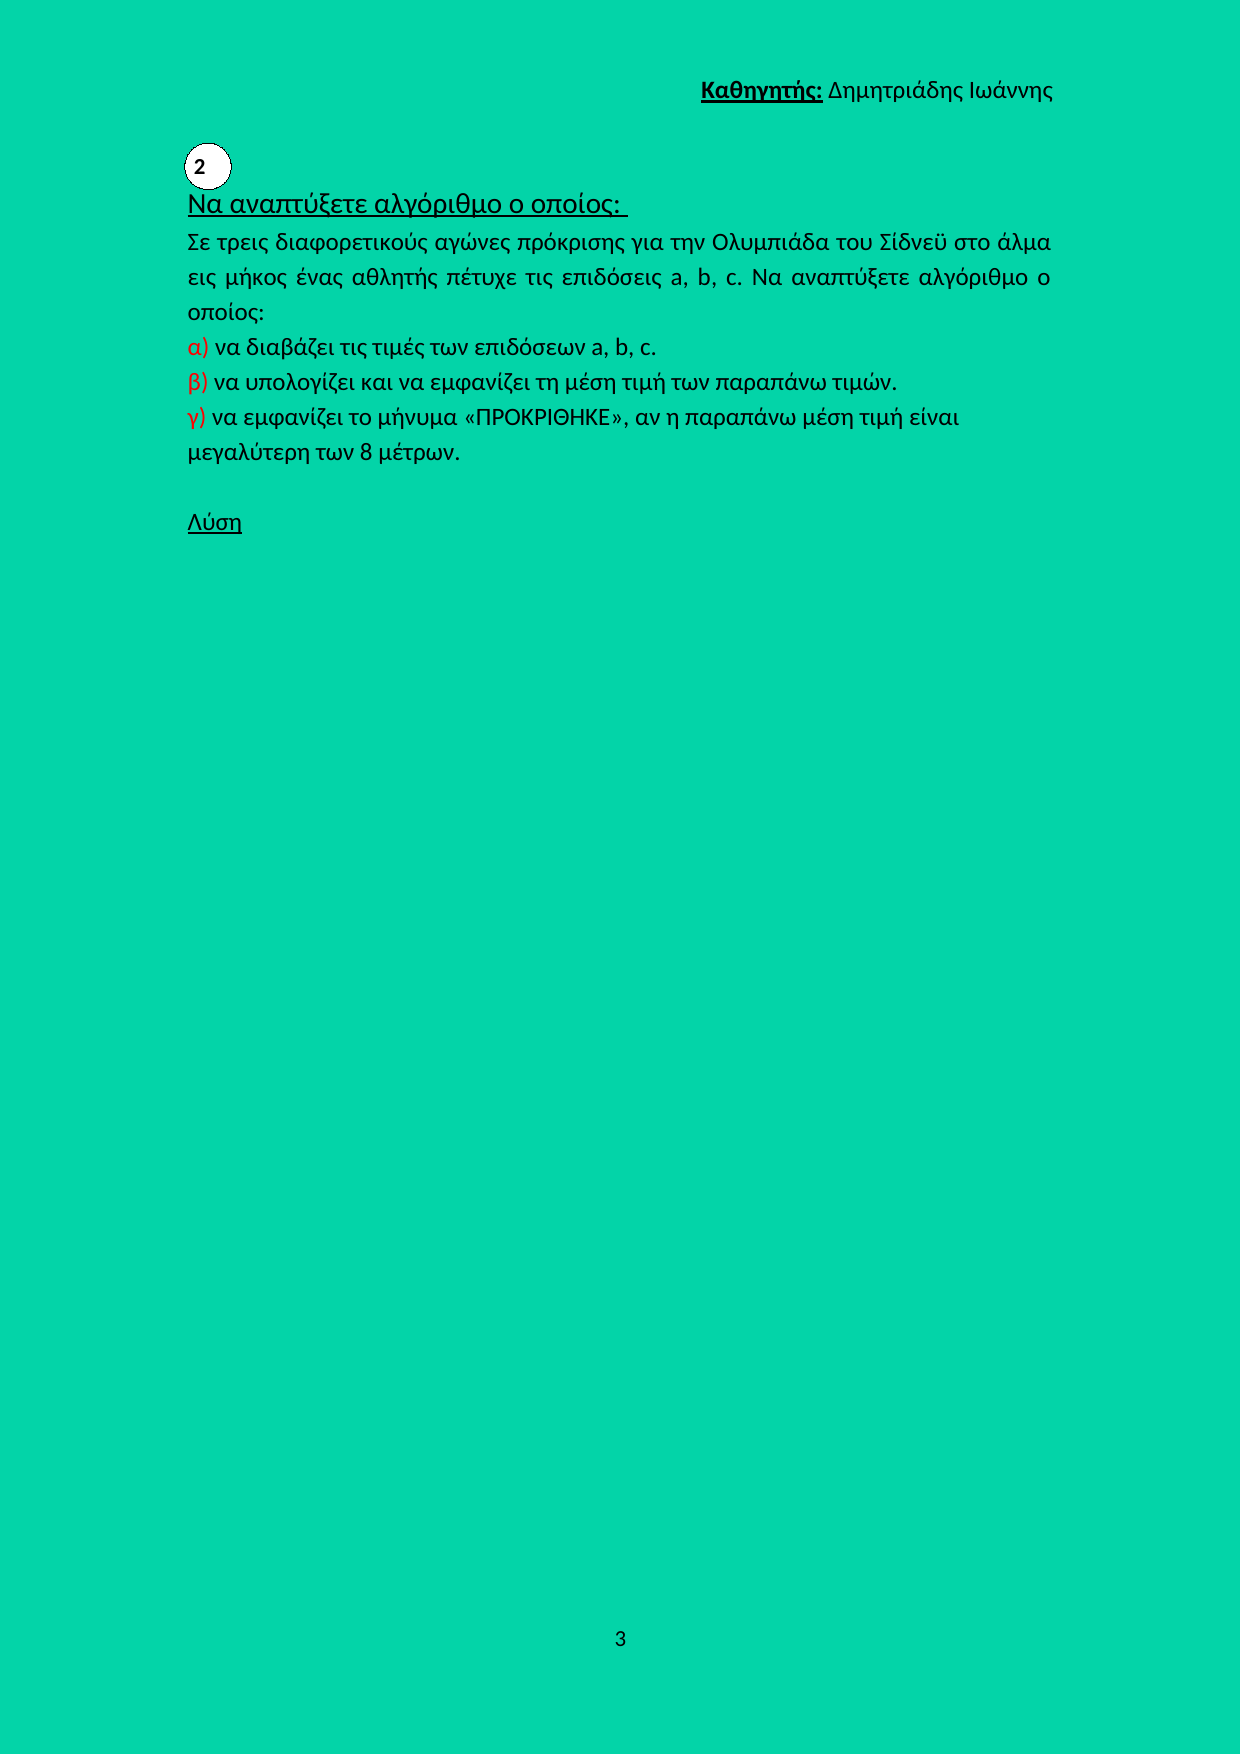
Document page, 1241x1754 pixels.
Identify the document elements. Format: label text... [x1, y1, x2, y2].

text Λύση [187, 506, 1053, 536]
text β) να υπολογίζει και να εμφανίζει τη μέση τιμή των παραπάνω τιμών. [187, 366, 1053, 396]
text Να αναπτύξετε αλγόριθμο ο οποίος: [187, 185, 1053, 221]
text γ) να εμφανίζει το μήνυμα «ΠΡΟΚΡΙΘΗΚΕ», αν η παραπάνω μέση τιμή είναι μεγαλύτερη των 8 μέτρων. [187, 401, 1053, 466]
text α) να διαβάζει τις τιμές των επιδόσεων a, b, c. [187, 331, 1053, 361]
text Σε τρεις διαφορετικούς αγώνες πρόκρισης για την Ολυμπιάδα του Σίδνεϋ στο άλμα εις μήκος ένας αθλητής πέτυχε τις επιδόσεις a, b, c. Να αναπτύξετε αλγόριθμο ο οποίος: [187, 226, 1053, 326]
